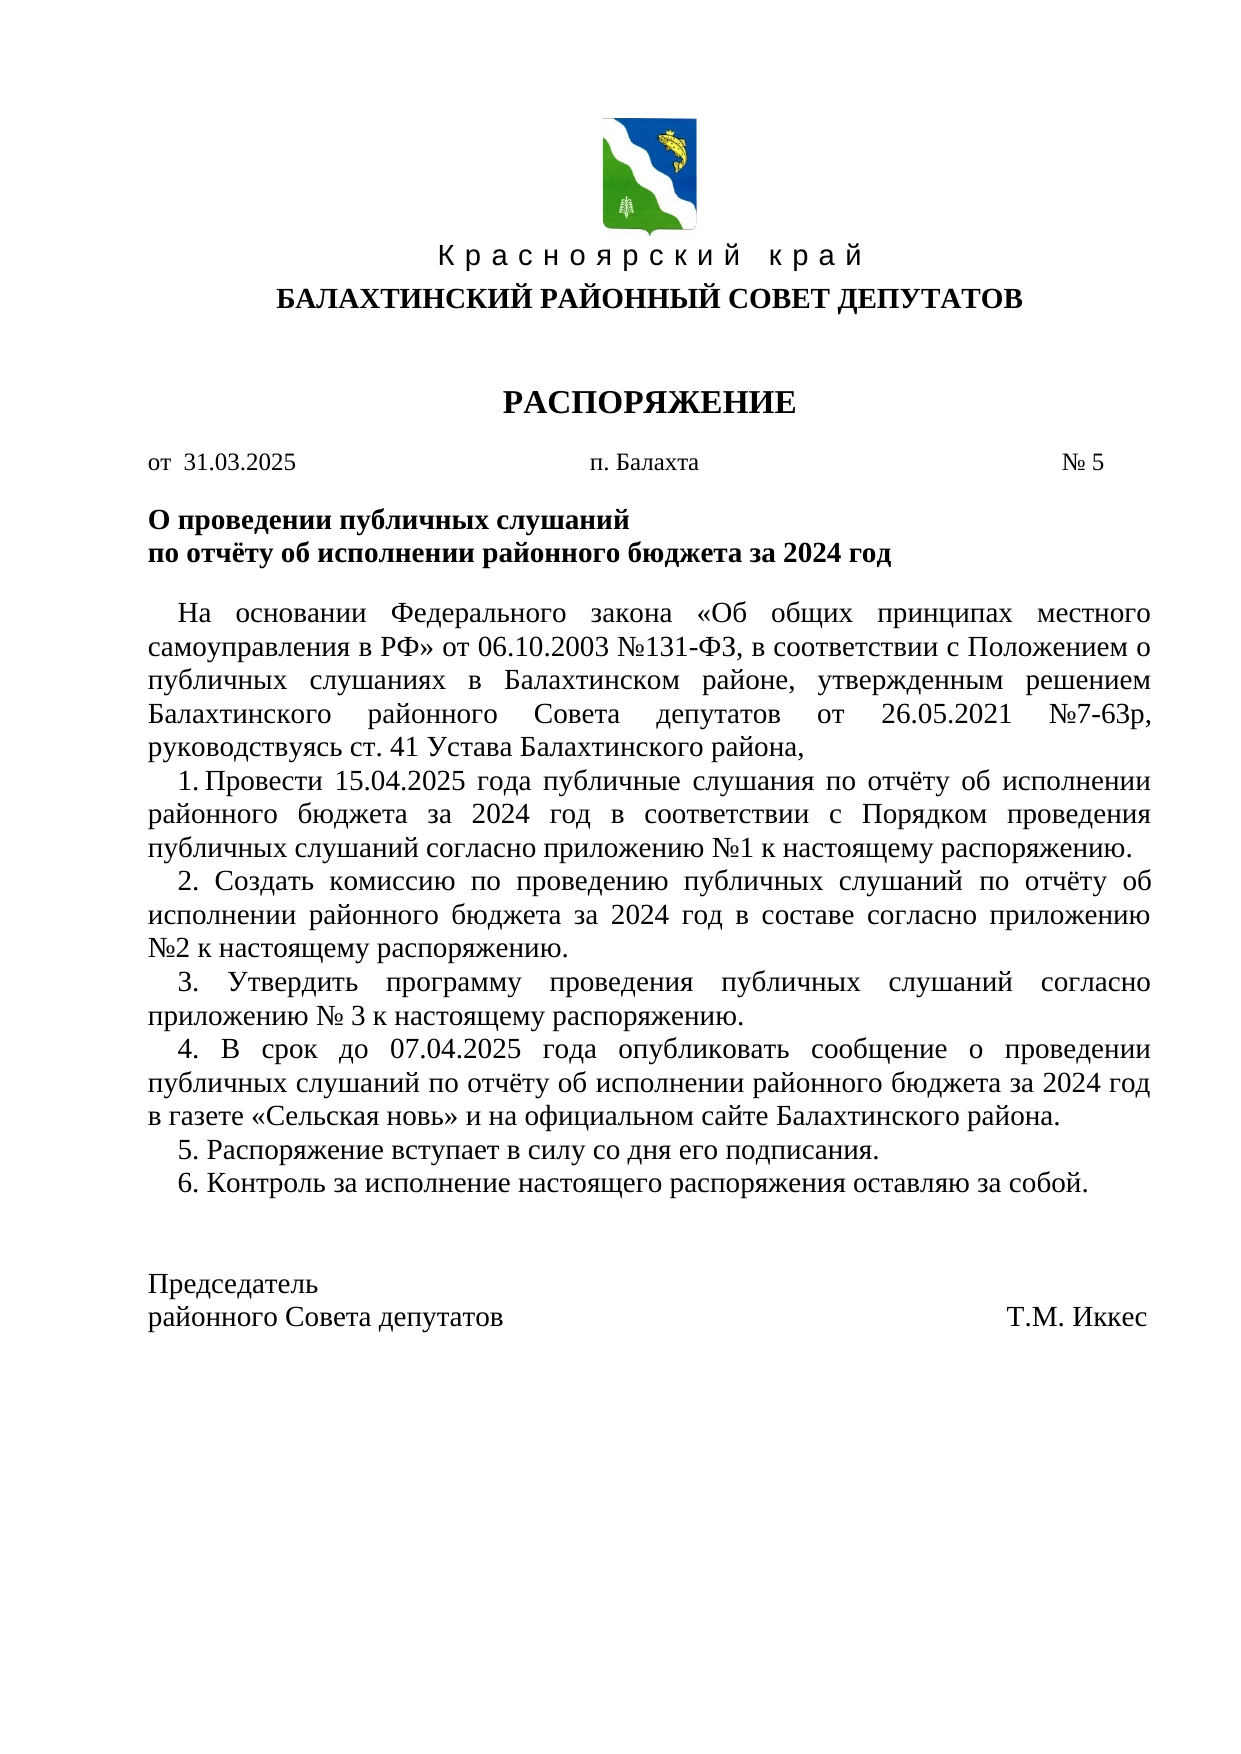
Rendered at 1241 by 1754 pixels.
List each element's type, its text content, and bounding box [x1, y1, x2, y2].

text 1. Провести 15.04.2025 года публичные слушания по отчёту об исполнении районного бюджета за 2024 год в соответствии с Порядком проведения публичных слушаний согласно приложению №1 к настоящему распоряжению. [148, 763, 1152, 863]
text 4. В срок до 07.04.2025 года опубликовать сообщение о проведении публичных слушаний по отчёту об исполнении районного бюджета за 2024 год в газете «Сельская новь» и на официальном сайте Балахтинского района. [148, 1031, 1152, 1132]
text по отчёту об исполнении районного бюджета за 2024 год [148, 535, 1152, 569]
text О проведении публичных слушаний [148, 502, 1152, 535]
text 3. Утвердить программу проведения публичных слушаний согласно приложению № 3 к настоящему распоряжению. [148, 964, 1152, 1031]
text 2. Создать комиссию по проведению публичных слушаний по отчёту об исполнении районного бюджета за 2024 год в составе согласно приложению №2 к настоящему распоряжению. [148, 863, 1152, 964]
text 5. Распоряжение вступает в силу со дня его подписания. [148, 1132, 1152, 1165]
subtitle БАЛАХТИНСКИЙ РАЙОННЫЙ СОВЕТ ДЕПУТАТОВ [148, 281, 1152, 315]
text районного Совета депутатов Т.М. Иккес [148, 1299, 1152, 1333]
text Председатель [148, 1266, 1152, 1299]
picture [602, 118, 697, 239]
text 6. Контроль за исполнение настоящего распоряжения оставляю за собой. [148, 1165, 1152, 1199]
text от 31.03.2025 п. Балахта № 5 [148, 447, 1152, 475]
subtitle РАСПОРЯЖЕНИЕ [148, 382, 1152, 420]
subtitle Красноярский край [148, 238, 1152, 272]
text На основании Федерального закона «Об общих принципах местного самоуправления в РФ» от 06.10.2003 №131-ФЗ, в соответствии с Положением о публичных слушаниях в Балахтинском районе, утвержденным решением Балахтинского районного Совета депутатов от 26.05.2021 №7-63р, руководствуясь ст. 41 Устава Балахтинского района, [148, 595, 1152, 763]
